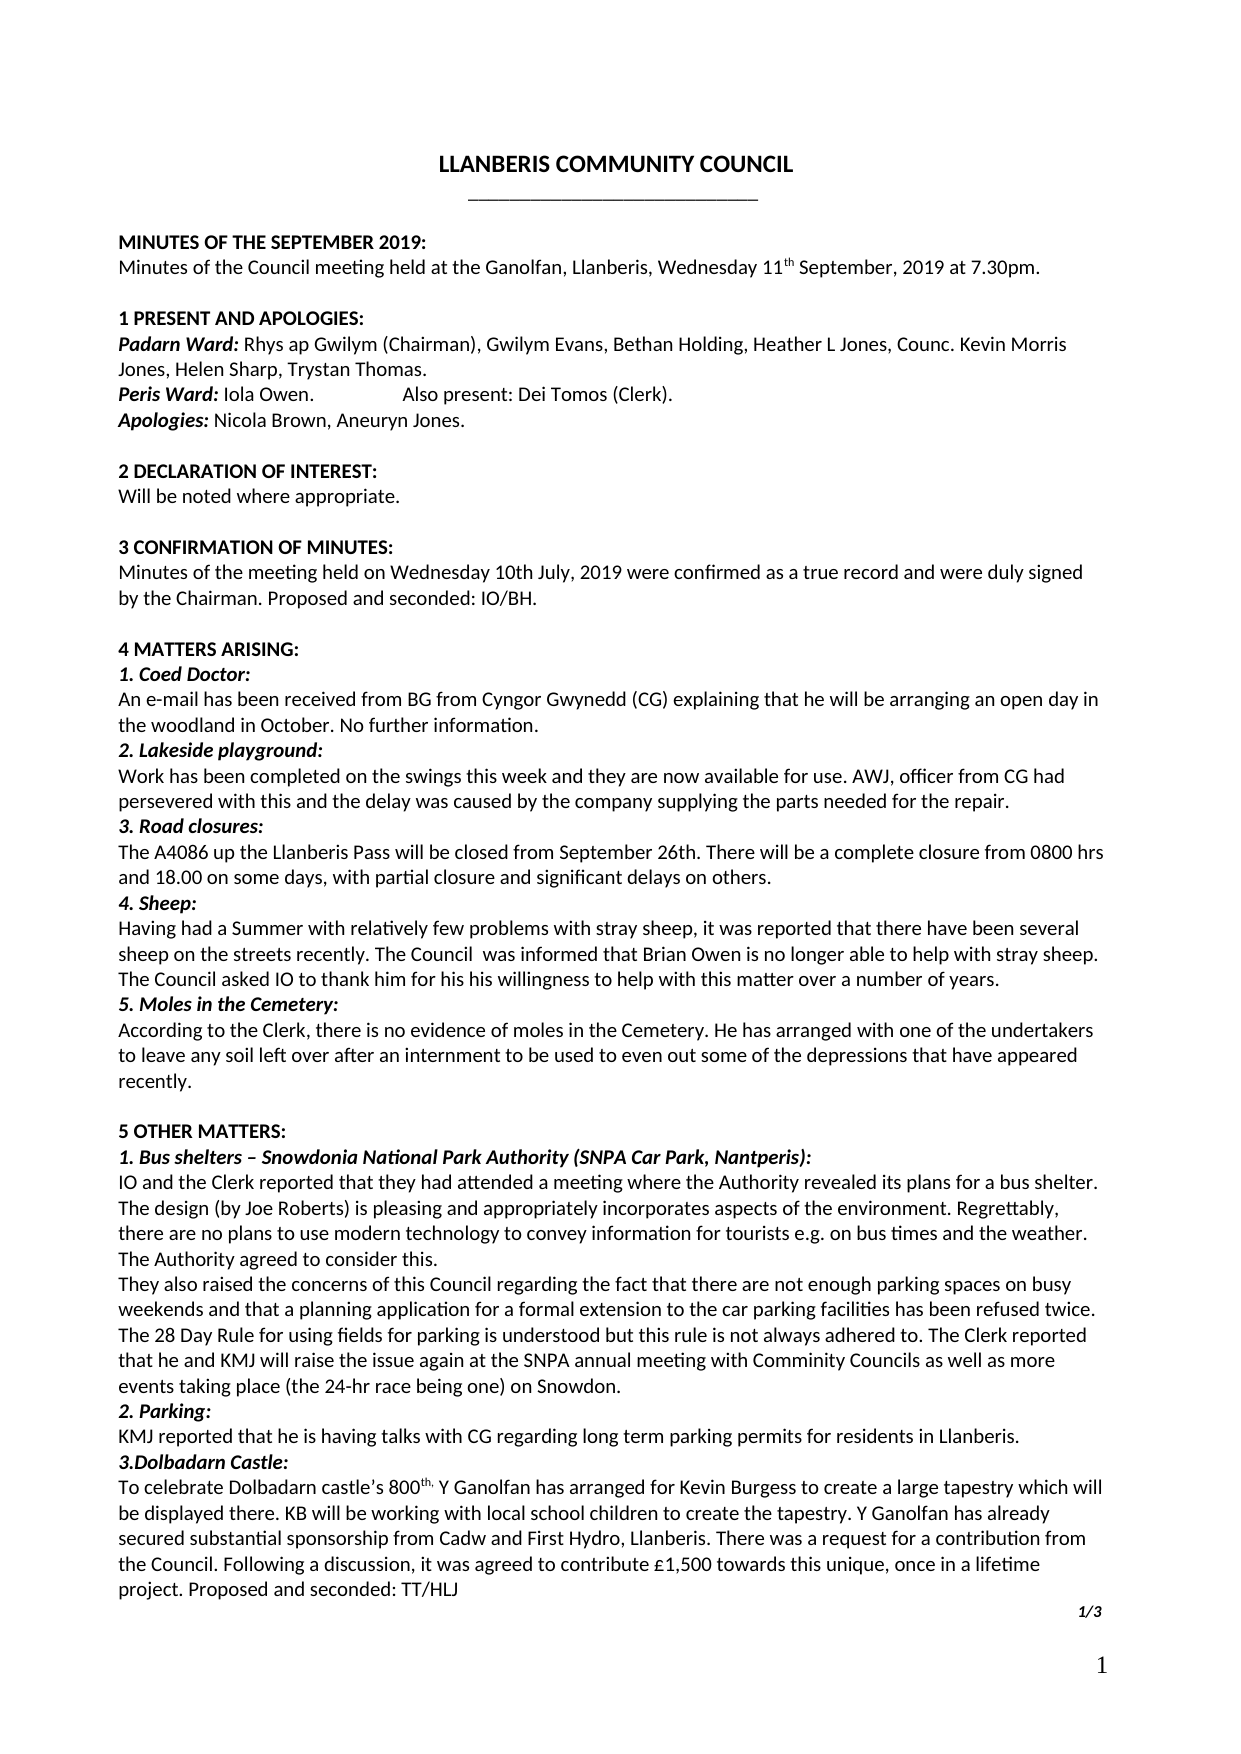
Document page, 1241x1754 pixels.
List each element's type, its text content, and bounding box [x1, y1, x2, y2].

text ____________________________ [118, 178, 1108, 204]
text 1 PRESENT AND APOLOGIES: [118, 305, 1108, 331]
text 4. Sheep: [118, 890, 1108, 915]
text 3. Road closures: [118, 814, 1108, 839]
text 5 OTHER MATTERS: [118, 1119, 1108, 1144]
text 5. Moles in the Cemetery: According to the Clerk, there is no evidence of moles in the Cemetery. He has arranged with one of the undertakers to leave any soil left over after an internment to be used to even out some of the depressions that have appeared recently. [118, 992, 1108, 1093]
text MINUTES OF THE SEPTEMBER 2019: [118, 229, 1108, 254]
text The A4086 up the Llanberis Pass will be closed from September 26th. There will be a complete closure from 0800 hrs and 18.00 on some days, with partial closure and significant delays on others. [118, 839, 1108, 890]
text 2. Lakeside playground: Work has been completed on the swings this week and they are now available for use. AWJ, officer from CG had persevered with this and the delay was caused by the company supplying the parts needed for the repair. [118, 737, 1108, 814]
text 3.Dolbadarn Castle: [118, 1449, 1108, 1474]
text 1. Coed Doctor: [118, 661, 1108, 687]
text Minutes of the meeting held on Wednesday 10th July, 2019 were confirmed as a true record and were duly signed by the Chairman. Proposed and seconded: IO/BH. [118, 559, 1108, 610]
text IO and the Clerk reported that they had attended a meeting where the Authority revealed its plans for a bus shelter. The design (by Joe Roberts) is pleasing and appropriately incorporates aspects of the environment. Regrettably, there are no plans to use modern technology to convey information for tourists e.g. on bus times and the weather. The Authority agreed to consider this. [118, 1169, 1108, 1271]
text 1/3 [118, 1602, 1108, 1622]
text 2. Parking: [118, 1398, 1108, 1424]
title LLANBERIS COMMUNITY COUNCIL [118, 148, 1108, 178]
text 2 DECLARATION OF INTEREST: [118, 458, 1108, 483]
text 3 CONFIRMATION OF MINUTES: [118, 534, 1108, 559]
text Peris Ward: Iola Owen. Also present: Dei Tomos (Clerk). [118, 382, 1108, 407]
text Apologies: Nicola Brown, Aneuryn Jones. [118, 407, 1108, 432]
text Will be noted where appropriate. [118, 483, 1108, 509]
text They also raised the concerns of this Council regarding the fact that there are not enough parking spaces on busy weekends and that a planning application for a formal extension to the car parking facilities has been refused twice. The 28 Day Rule for using fields for parking is understood but this rule is not always adhered to. The Clerk reported that he and KMJ will raise the issue again at the SNPA annual meeting with Comminity Councils as well as more events taking place (the 24-hr race being one) on Snowdon. [118, 1271, 1108, 1398]
text An e-mail has been received from BG from Cyngor Gwynedd (CG) explaining that he will be arranging an open day in the woodland in October. No further information. [118, 687, 1108, 737]
text Having had a Summer with relatively few problems with stray sheep, it was reported that there have been several sheep on the streets recently. The Council was informed that Brian Owen is no longer able to help with stray sheep. The Council asked IO to thank him for his his willingness to help with this matter over a number of years. [118, 915, 1108, 992]
text KMJ reported that he is having talks with CG regarding long term parking permits for residents in Llanberis. [118, 1424, 1108, 1449]
text To celebrate Dolbadarn castle’s 800th, Y Ganolfan has arranged for Kevin Burgess to create a large tapestry which will be displayed there. KB will be working with local school children to create the tapestry. Y Ganolfan has already secured substantial sponsorship from Cadw and First Hydro, Llanberis. There was a request for a contribution from the Council. Following a discussion, it was agreed to contribute £1,500 towards this unique, once in a lifetime project. Proposed and seconded: TT/HLJ [118, 1474, 1108, 1602]
text 1. Bus shelters – Snowdonia National Park Authority (SNPA Car Park, Nantperis): [118, 1144, 1108, 1169]
text 4 MATTERS ARISING: [118, 636, 1108, 661]
text Minutes of the Council meeting held at the Ganolfan, Llanberis, Wednesday 11th September, 2019 at 7.30pm. [118, 254, 1108, 280]
text Padarn Ward: Rhys ap Gwilym (Chairman), Gwilym Evans, Bethan Holding, Heather L Jones, Counc. Kevin Morris Jones, Helen Sharp, Trystan Thomas. [118, 331, 1108, 382]
